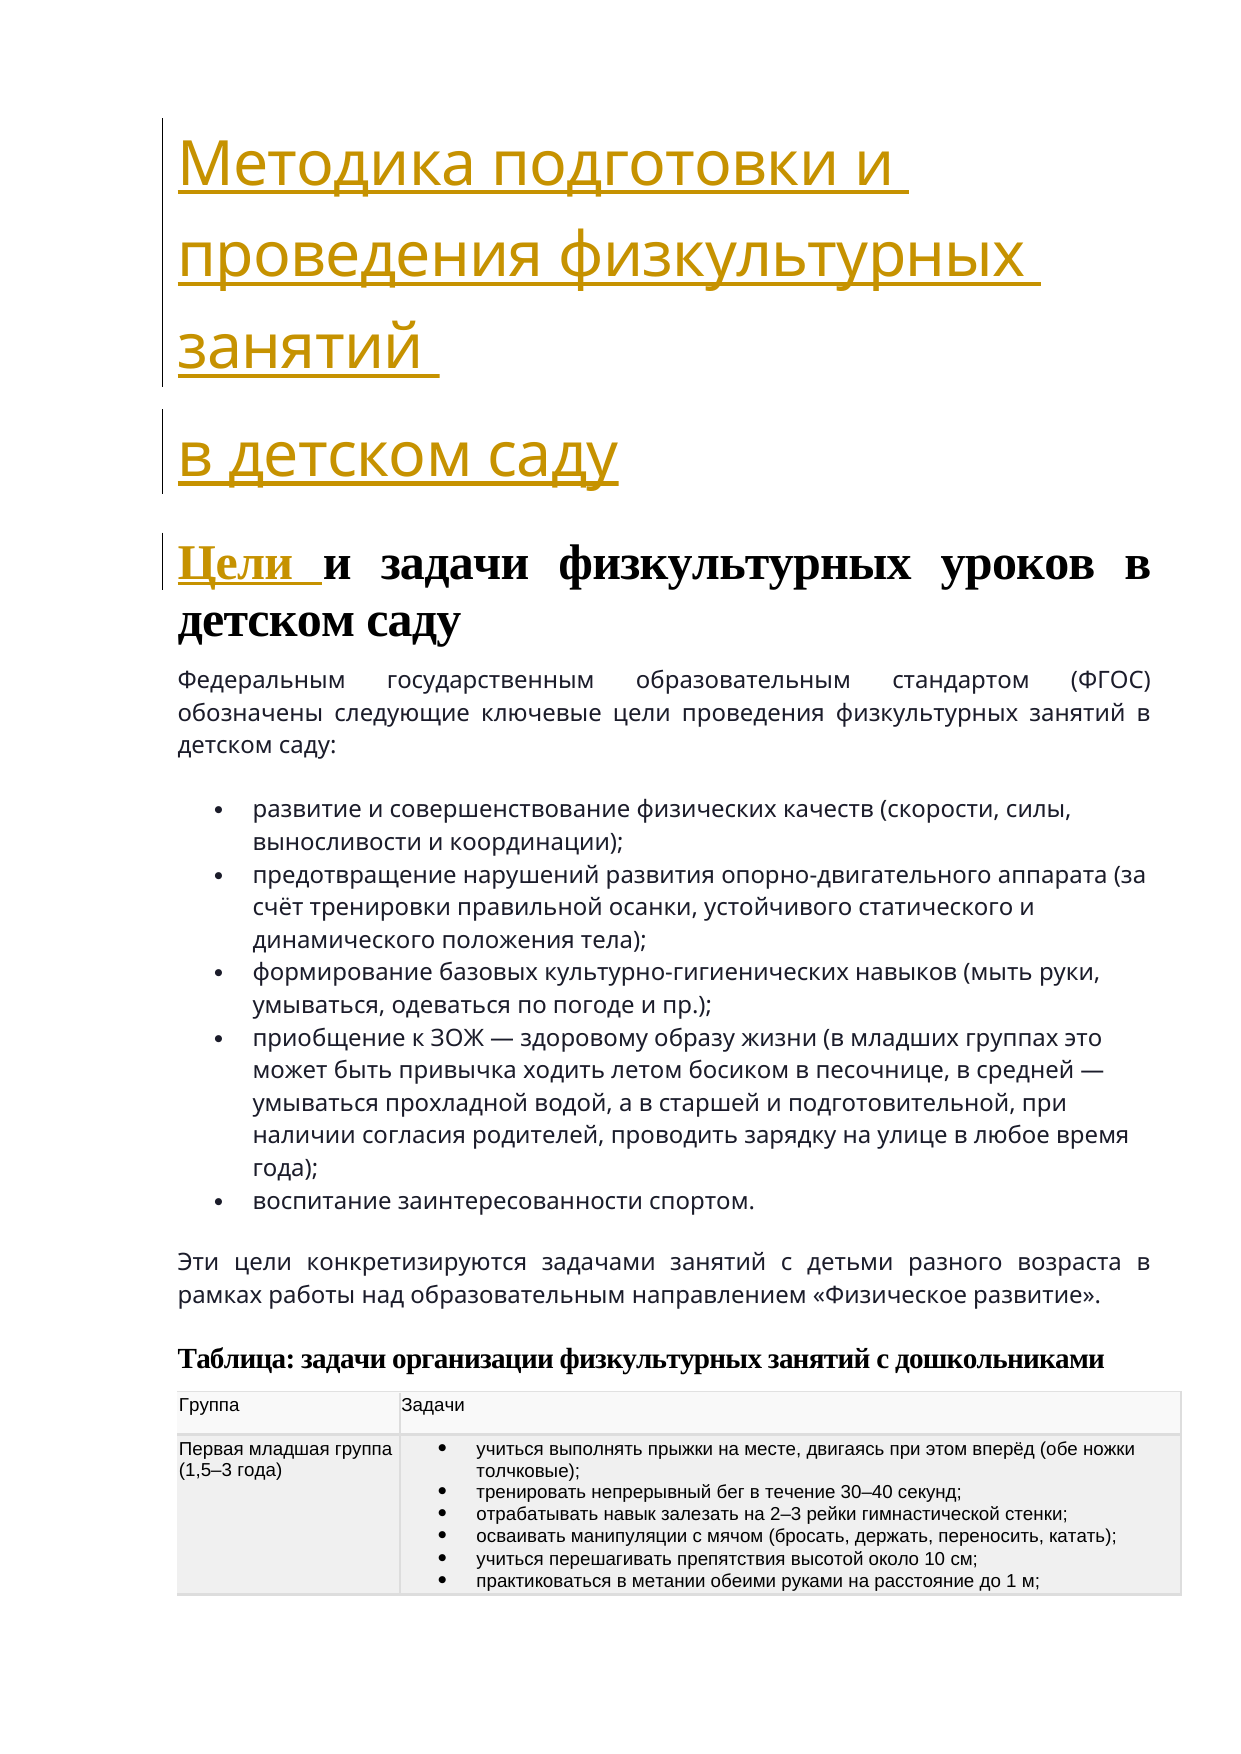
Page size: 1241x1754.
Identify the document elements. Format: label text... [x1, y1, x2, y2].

list развитие и совершенствование физических качеств (скорости, силы, выносливости и координации); [215, 792, 1152, 857]
text Федеральным государственным образовательным стандартом (ФГОС) обозначены следующие ключевые цели проведения физкультурных занятий в детском саду: [177, 663, 1152, 761]
table_header Группа [177, 1392, 400, 1433]
table_header Задачи [401, 1392, 1180, 1433]
text и задачи физкультурных уроков в детском саду [177, 532, 1152, 647]
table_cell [177, 1436, 399, 1593]
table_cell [401, 1436, 1180, 1593]
text Таблица: задачи организации физкультурных занятий с дошкольниками [177, 1342, 1152, 1375]
list воспитание заинтересованности спортом. [215, 1183, 1152, 1216]
list приобщение к ЗОЖ — здоровому образу жизни (в младших группах это может быть привычка ходить летом босиком в песочнице, в средней — умываться прохладной водой, а в старшей и подготовительной, при наличии согласия родителей, проводить зарядку на улице в любое время года); [215, 1020, 1152, 1183]
list формирование базовых культурно-гигиенических навыков (мыть руки, умываться, одеваться по погоде и пр.); [215, 955, 1152, 1020]
text Эти цели конкретизируются задачами занятий с детьми разного возраста в рамках работы над образовательным направлением «Физическое развитие». [177, 1245, 1152, 1310]
list предотвращение нарушений развития опорно-двигательного аппарата (за счёт тренировки правильной осанки, устойчивого статического и динамического положения тела); [215, 857, 1152, 955]
